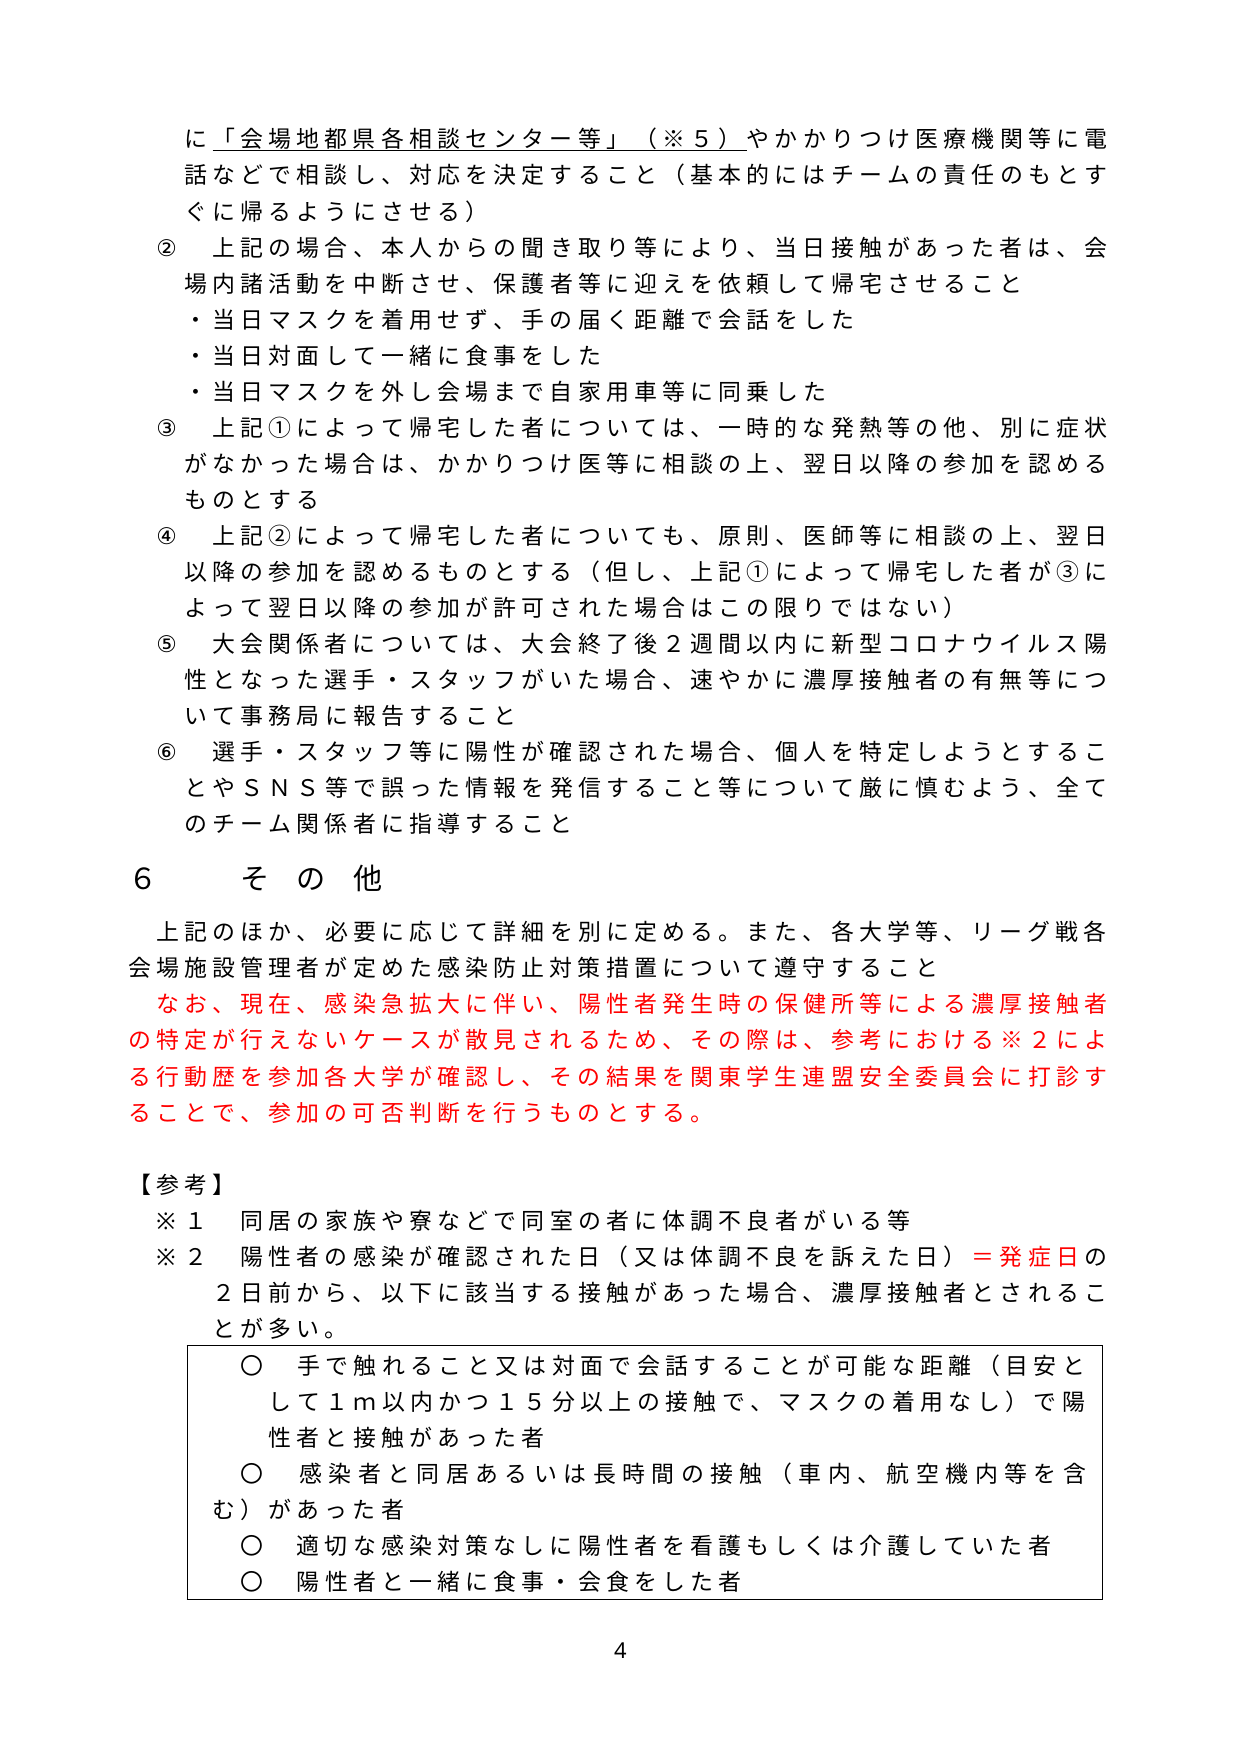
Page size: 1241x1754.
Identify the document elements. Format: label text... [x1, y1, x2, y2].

text ⑥ 選手・スタッフ等に陽性が確認された場合、個人を特定しようとすることやＳＮＳ等で誤った情報を発信すること等について厳に慎むよう、全てのチーム関係者に指導すること [153, 733, 1112, 841]
text ・当日対面して一緒に食事をした [128, 336, 1112, 372]
text ※２ 陽性者の感染が確認された日（又は体調不良を訴えた日）＝発症日の２日前から、以下に該当する接触があった場合、濃厚接触者とされることが多い。 [153, 1237, 1112, 1345]
text ④ 上記②によって帰宅した者についても、原則、医師等に相談の上、翌日以降の参加を認めるものとする（但し、上記①によって帰宅した者が③によって翌日以降の参加が許可された場合はこの限りではない） [153, 516, 1112, 624]
text なお、現在、感染急拡大に伴い、陽性者発生時の保健所等による濃厚接触者の特定が行えないケースが散見されるため、その際は、参考における※２による行動歴を参加各大学が確認し、その結果を関東学生連盟安全委員会に打診することで、参加の可否判断を行うものとする。 [128, 985, 1112, 1129]
text ・当日マスクを外し会場まで自家用車等に同乗した [128, 372, 1112, 408]
text 上記のほか、必要に応じて詳細を別に定める。また、各大学等、リーグ戦各会場施設管理者が定めた感染防止対策措置について遵守すること [128, 913, 1112, 985]
text 【参考】 [128, 1165, 1112, 1201]
text ② 上記の場合、本人からの聞き取り等により、当日接触があった者は、会場内諸活動を中断させ、保護者等に迎えを依頼して帰宅させること [153, 228, 1112, 300]
text ６ その他 [128, 841, 1112, 913]
text ・当日マスクを着用せず、手の届く距離で会話をした [128, 300, 1112, 336]
text ⑤ 大会関係者については、大会終了後２週間以内に新型コロナウイルス陽性となった選手・スタッフがいた場合、速やかに濃厚接触者の有無等について事務局に報告すること [153, 624, 1112, 733]
text ③ 上記①によって帰宅した者については、一時的な発熱等の他、別に症状がなかった場合は、かかりつけ医等に相談の上、翌日以降の参加を認めるものとする [153, 408, 1112, 516]
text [153, 120, 1112, 228]
text ※１ 同居の家族や寮などで同室の者に体調不良者がいる等 [128, 1201, 1112, 1237]
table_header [188, 1346, 1102, 1599]
